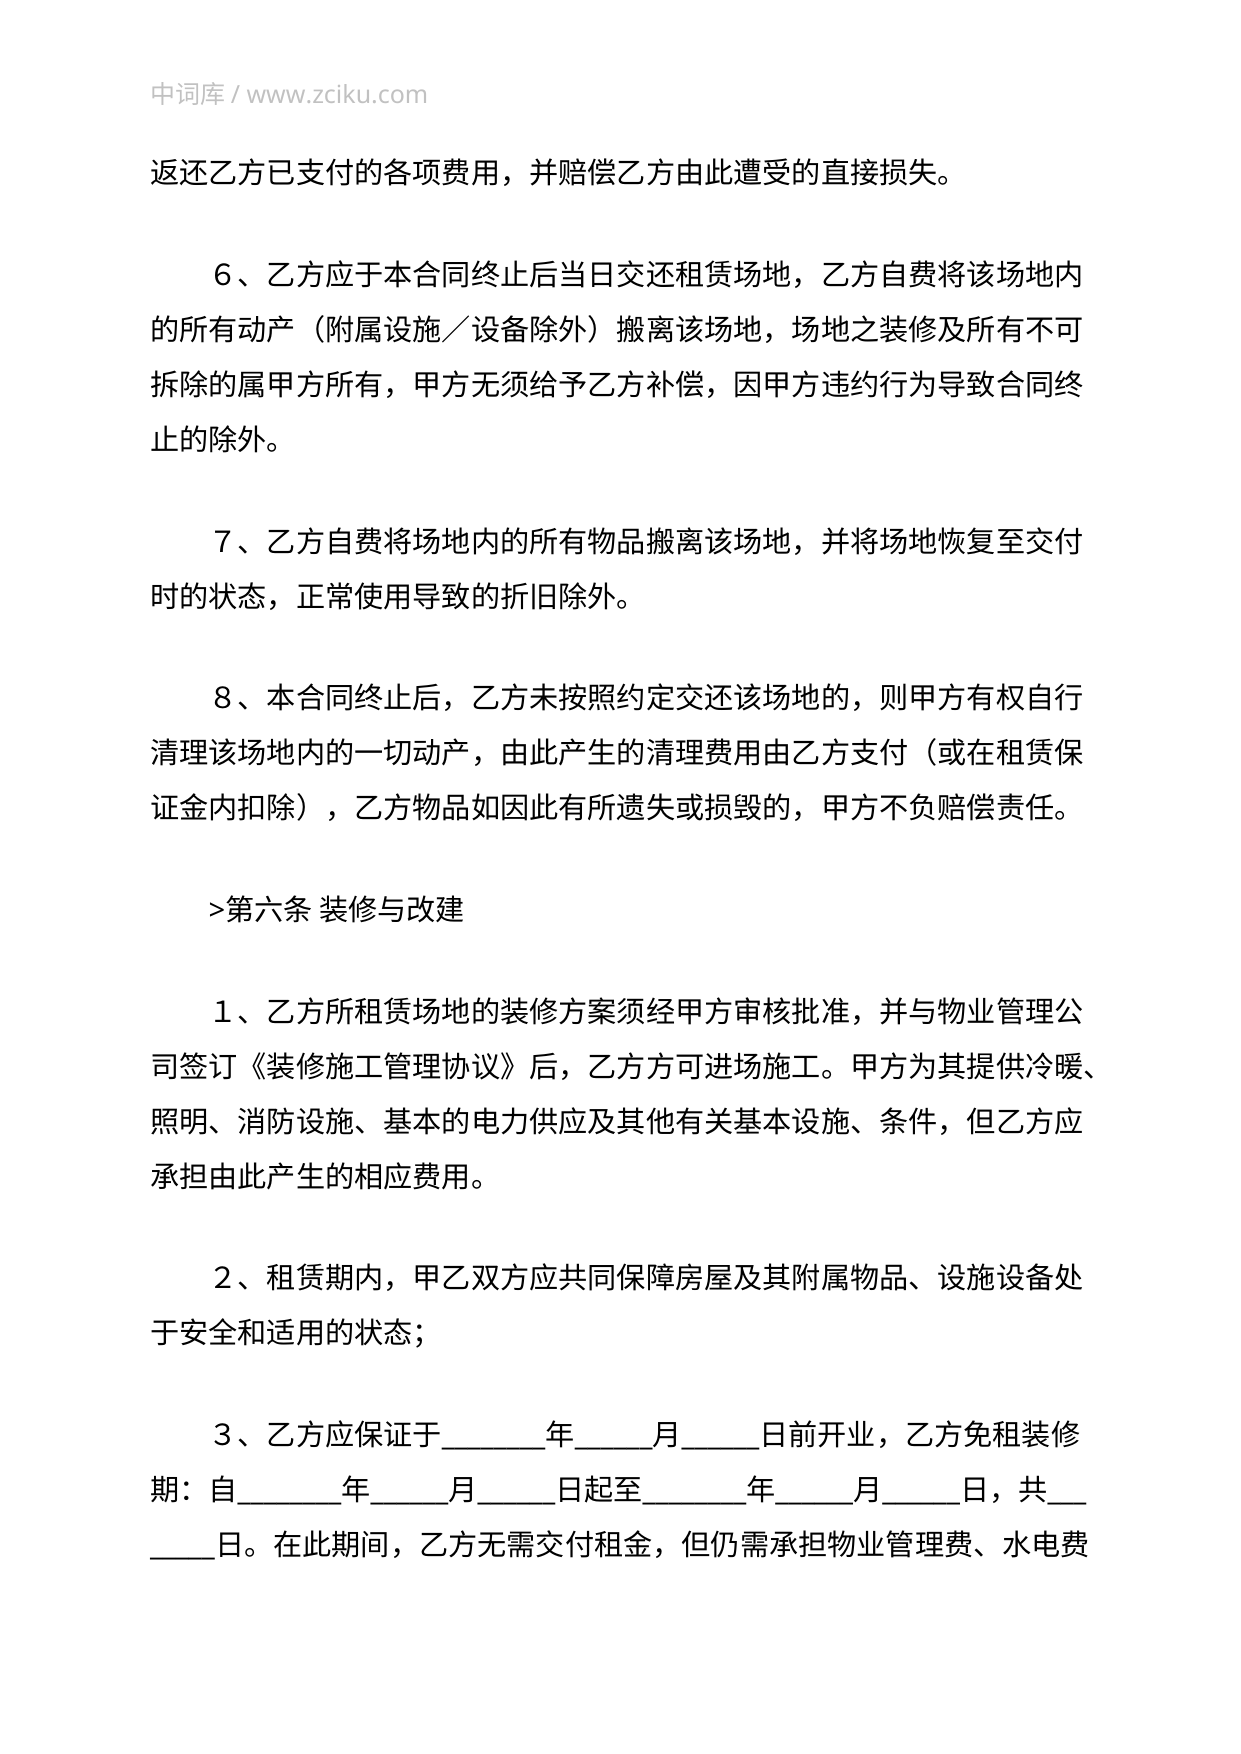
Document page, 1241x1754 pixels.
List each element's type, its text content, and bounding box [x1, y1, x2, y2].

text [150, 150, 1090, 192]
text >第六条 装修与改建 [150, 886, 1090, 929]
text １、乙方所租赁场地的装修方案须经甲方审核批准，并与物业管理公司签订《装修施工管理协议》后，乙方方可进场施工。甲方为其提供冷暖、照明、消防设施、基本的电力供应及其他有关基本设施、条件，但乙方应承担由此产生的相应费用。 [150, 988, 1090, 1195]
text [150, 1412, 1090, 1564]
text ７、乙方自费将场地内的所有物品搬离该场地，并将场地恢复至交付时的状态，正常使用导致的折旧除外。 [150, 518, 1090, 615]
text ８、本合同终止后，乙方未按照约定交还该场地的，则甲方有权自行清理该场地内的一切动产，由此产生的清理费用由乙方支付（或在租赁保证金内扣除），乙方物品如因此有所遗失或损毁的，甲方不负赔偿责任。 [150, 675, 1090, 827]
text ２、租赁期内，甲乙双方应共同保障房屋及其附属物品、设施设备处于安全和适用的状态； [150, 1255, 1090, 1352]
text ６、乙方应于本合同终止后当日交还租赁场地，乙方自费将该场地内的所有动产（附属设施／设备除外）搬离该场地，场地之装修及所有不可拆除的属甲方所有，甲方无须给予乙方补偿，因甲方违约行为导致合同终止的除外。 [150, 252, 1090, 459]
